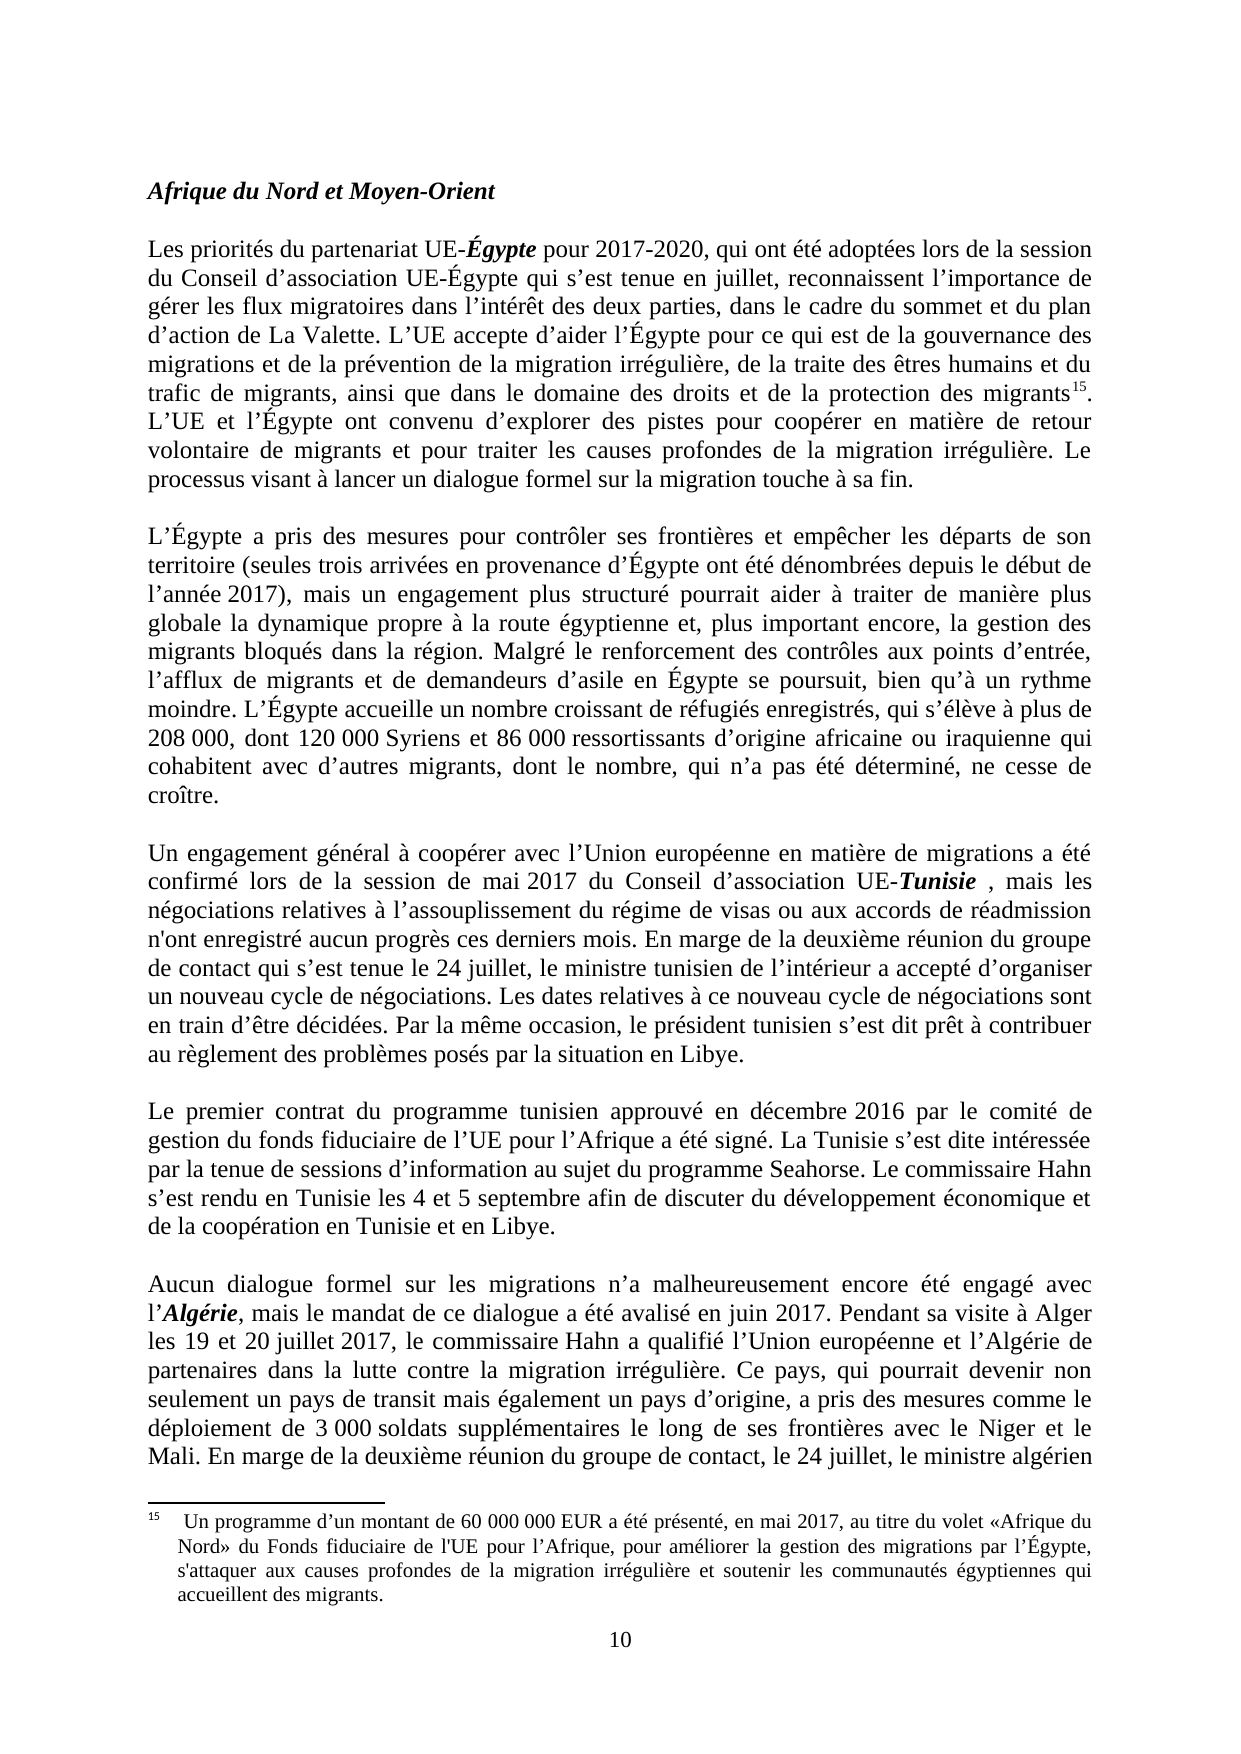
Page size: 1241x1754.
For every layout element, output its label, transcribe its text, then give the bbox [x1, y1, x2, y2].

text L’Égypte a pris des mesures pour contrôler ses frontières et empêcher les départs de son territoire (seules trois arrivées en provenance d’Égypte ont été dénombrées depuis le début de l’année 2017), mais un engagement plus structuré pourrait aider à traiter de manière plus globale la dynamique propre à la route égyptienne et, plus important encore, la gestion des migrants bloqués dans la région. Malgré le renforcement des contrôles aux points d’entrée, l’afflux de migrants et de demandeurs d’asile en Égypte se poursuit, bien qu’à un rythme moindre. L’Égypte accueille un nombre croissant de réfugiés enregistrés, qui s’élève à plus de 208 000, dont 120 000 Syriens et 86 000 ressortissants d’origine africaine ou iraquienne qui cohabitent avec d’autres migrants, dont le nombre, qui n’a pas été déterminé, ne cesse de croître. [148, 521, 1093, 809]
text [148, 1269, 1093, 1470]
text Un engagement général à coopérer avec l’Union européenne en matière de migrations a été confirmé lors de la session de mai 2017 du Conseil d’association UE-Tunisie , mais les négociations relatives à l’assouplissement du régime de visas ou aux accords de réadmission n'ont enregistré aucun progrès ces derniers mois. En marge de la deuxième réunion du groupe de contact qui s’est tenue le 24 juillet, le ministre tunisien de l’intérieur a accepté d’organiser un nouveau cycle de négociations. Les dates relatives à ce nouveau cycle de négociations sont en train d’être décidées. Par la même occasion, le président tunisien s’est dit prêt à contribuer au règlement des problèmes posés par la situation en Libye. [148, 838, 1093, 1068]
text Le premier contrat du programme tunisien approuvé en décembre 2016 par le comité de gestion du fonds fiduciaire de l’UE pour l’Afrique a été signé. La Tunisie s’est dite intéressée par la tenue de sessions d’information au sujet du programme Seahorse. Le commissaire Hahn s’est rendu en Tunisie les 4 et 5 septembre afin de discuter du développement économique et de la coopération en Tunisie et en Libye. [148, 1096, 1093, 1240]
text Afrique du Nord et Moyen-Orient [148, 176, 1093, 205]
text Les priorités du partenariat UE-Égypte pour 2017-2020, qui ont été adoptées lors de la session du Conseil d’association UE-Égypte qui s’est tenue en juillet, reconnaissent l’importance de gérer les flux migratoires dans l’intérêt des deux parties, dans le cadre du sommet et du plan d’action de La Valette. L’UE accepte d’aider l’Égypte pour ce qui est de la gouvernance des migrations et de la prévention de la migration irrégulière, de la traite des êtres humains et du trafic de migrants, ainsi que dans le domaine des droits et de la protection des migrants. L’UE et l’Égypte ont convenu d’explorer des pistes pour coopérer en matière de retour volontaire de migrants et pour traiter les causes profondes de la migration irrégulière. Le processus visant à lancer un dialogue formel sur la migration touche à sa fin. [148, 234, 1093, 493]
